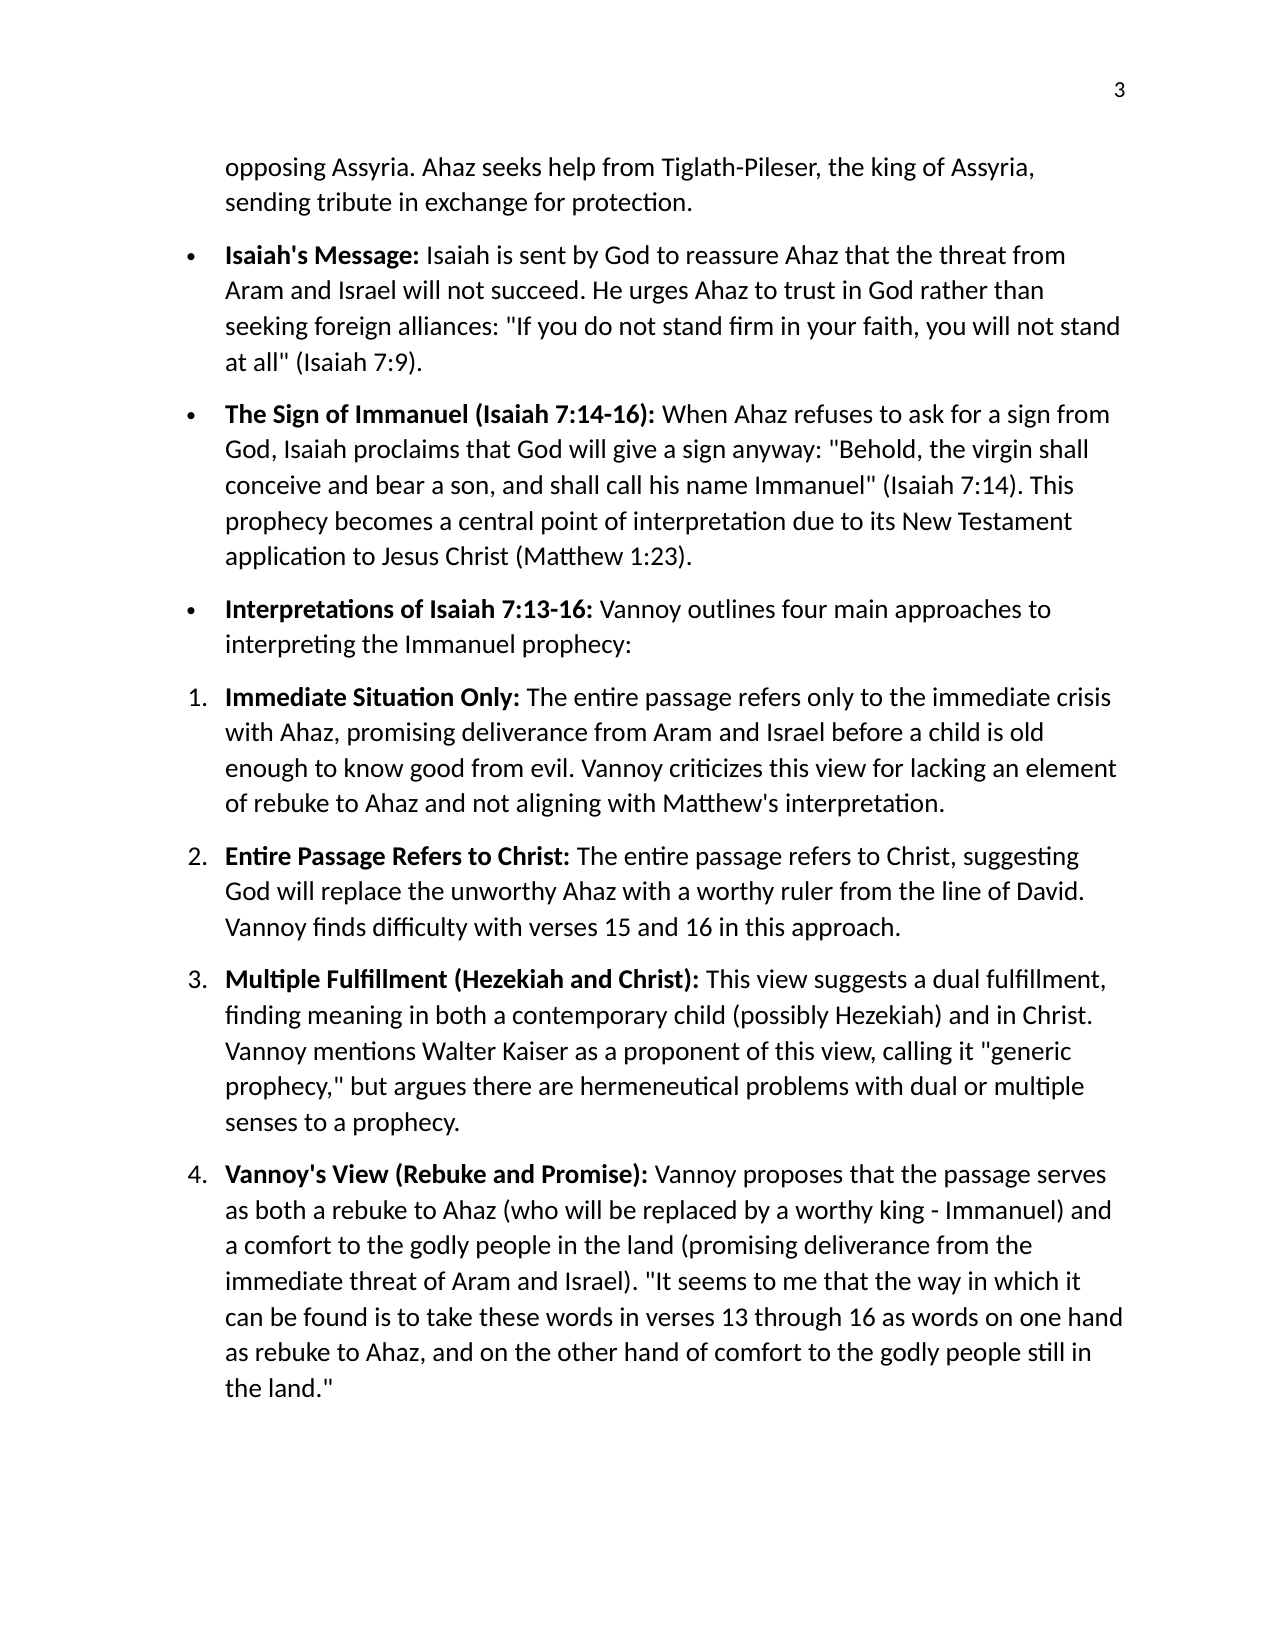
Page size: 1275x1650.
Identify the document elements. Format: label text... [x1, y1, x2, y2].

list Isaiah's Message: Isaiah is sent by God to reassure Ahaz that the threat from Aram and Israel will not succeed. He urges Ahaz to trust in God rather than seeking foreign alliances: "If you do not stand firm in your faith, you will not stand at all" (Isaiah 7:9). [187, 238, 1125, 378]
list Multiple Fulfillment (Hezekiah and Christ): This view suggests a dual fulfillment, finding meaning in both a contemporary child (possibly Hezekiah) and in Christ. Vannoy mentions Walter Kaiser as a proponent of this view, calling it "generic prophecy," but argues there are hermeneutical problems with dual or multiple senses to a prophecy. [187, 962, 1125, 1138]
list Immediate Situation Only: The entire passage refers only to the immediate crisis with Ahaz, promising deliverance from Aram and Israel before a child is old enough to know good from evil. Vannoy criticizes this view for lacking an element of rebuke to Ahaz and not aligning with Matthew's interpretation. [187, 680, 1125, 820]
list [187, 150, 1125, 219]
list Vannoy's View (Rebuke and Promise): Vannoy proposes that the passage serves as both a rebuke to Ahaz (who will be replaced by a worthy king - Immanuel) and a comfort to the godly people in the land (promising deliverance from the immediate threat of Aram and Israel). "It seems to me that the way in which it can be found is to take these words in verses 13 through 16 as words on one hand as rebuke to Ahaz, and on the other hand of comfort to the godly people still in the land." [187, 1157, 1125, 1404]
list Entire Passage Refers to Christ: The entire passage refers to Christ, suggesting God will replace the unworthy Ahaz with a worthy ruler from the line of David. Vannoy finds difficulty with verses 15 and 16 in this approach. [187, 839, 1125, 943]
list Interpretations of Isaiah 7:13-16: Vannoy outlines four main approaches to interpreting the Immanuel prophecy: [187, 592, 1125, 661]
list The Sign of Immanuel (Isaiah 7:14-16): When Ahaz refuses to ask for a sign from God, Isaiah proclaims that God will give a sign anyway: "Behold, the virgin shall conceive and bear a son, and shall call his name Immanuel" (Isaiah 7:14). This prophecy becomes a central point of interpretation due to its New Testament application to Jesus Christ (Matthew 1:23). [187, 397, 1125, 573]
